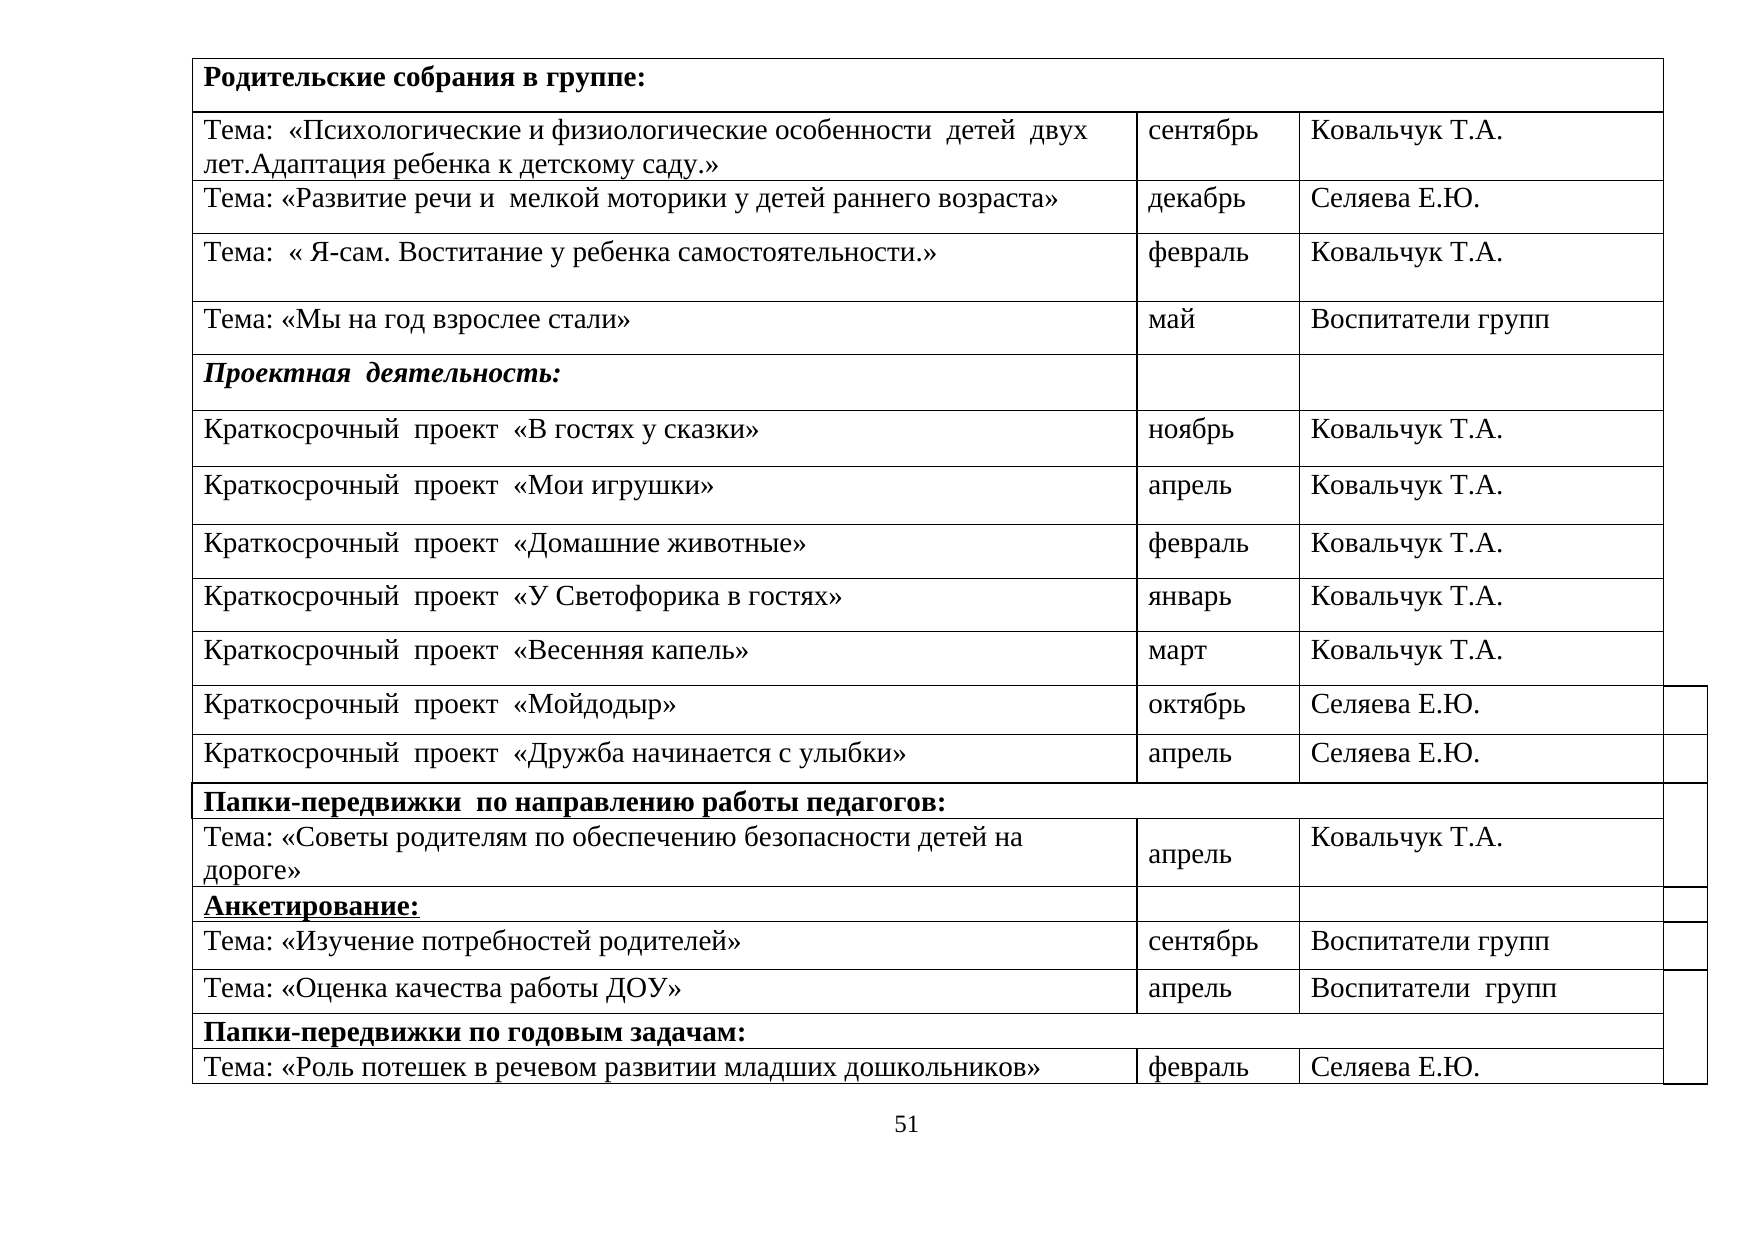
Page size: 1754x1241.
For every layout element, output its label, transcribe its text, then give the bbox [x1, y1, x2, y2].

table_cell Родительские собрания в группе: [193, 59, 1663, 111]
table_cell Ковальчук Т.А. [1300, 579, 1663, 631]
table_cell Проектная деятельность: [193, 355, 1136, 410]
table_cell Краткосрочный проект «Мои игрушки» [193, 467, 1136, 524]
table_cell Краткосрочный проект «В гостях у сказки» [193, 411, 1136, 466]
table_cell Селяева Е.Ю. [1300, 735, 1663, 782]
table_cell май [1138, 302, 1299, 354]
table_cell апрель [1138, 970, 1299, 1013]
table_cell декабрь [1138, 181, 1299, 233]
table_cell Тема: «Развитие речи и мелкой моторики у детей раннего возраста» [193, 181, 1136, 233]
table_cell ноябрь [1138, 411, 1299, 466]
table_cell [1664, 923, 1707, 969]
table_cell Воспитатели групп [1300, 922, 1663, 969]
table_cell февраль [1138, 234, 1299, 301]
table_cell Селяева Е.Ю. [1300, 181, 1663, 233]
table_cell Ковальчук Т.А. [1300, 819, 1663, 886]
table_cell Ковальчук Т.А. [1300, 632, 1663, 685]
table_cell Краткосрочный проект «Весенняя капель» [193, 632, 1136, 685]
table_cell Тема: «Мы на год взрослее стали» [193, 302, 1136, 354]
table_cell Папки-передвижки по годовым задачам: [193, 1014, 1663, 1048]
table_cell Селяева Е.Ю. [1300, 686, 1663, 734]
table_cell Тема: «Роль потешек в речевом развитии младших дошкольников» [193, 1049, 1136, 1083]
table_cell Тема: «Оценка качества работы ДОУ» [193, 970, 1136, 1013]
table_cell [1664, 784, 1707, 886]
table_cell февраль [1138, 1049, 1299, 1083]
table_cell октябрь [1138, 686, 1299, 734]
table_cell Воспитатели групп [1300, 302, 1663, 354]
table_cell февраль [1138, 525, 1299, 577]
table_cell [1300, 887, 1663, 921]
table_cell Папки-передвижки по направлению работы педагогов: [193, 784, 1663, 817]
table_cell Краткосрочный проект «Мойдодыр» [193, 686, 1136, 734]
table_cell апрель [1138, 819, 1299, 886]
table_cell Тема: «Психологические и физиологические особенности детей двух лет.Адаптация ребенка к детскому саду.» [193, 113, 1136, 179]
table_cell Ковальчук Т.А. [1300, 525, 1663, 577]
table_cell [1664, 687, 1707, 734]
table_cell [1664, 971, 1707, 1083]
table_cell [1664, 735, 1707, 782]
table_cell [1664, 888, 1707, 921]
table_cell апрель [1138, 467, 1299, 524]
table_cell Краткосрочный проект «Домашние животные» [193, 525, 1136, 577]
table_cell Ковальчук Т.А. [1300, 411, 1663, 466]
table_cell сентябрь [1138, 922, 1299, 969]
table_cell [1138, 887, 1299, 921]
table_cell Селяева Е.Ю. [1300, 1049, 1663, 1083]
table_cell Ковальчук Т.А. [1300, 467, 1663, 524]
table_cell апрель [1138, 735, 1299, 782]
table_cell [1300, 355, 1663, 410]
table_cell Ковальчук Т.А. [1300, 113, 1663, 179]
table_cell Тема: « Я-сам. Воститание у ребенка самостоятельности.» [193, 234, 1136, 301]
table_cell Тема: «Изучение потребностей родителей» [193, 922, 1136, 969]
table_cell Тема: «Советы родителям по обеспечению безопасности детей на дороге» [193, 819, 1136, 886]
table_cell Краткосрочный проект «У Светофорика в гостях» [193, 579, 1136, 631]
table_cell сентябрь [1138, 113, 1299, 179]
table_cell Воспитатели групп [1300, 970, 1663, 1013]
table_cell март [1138, 632, 1299, 685]
table_cell Краткосрочный проект «Дружба начинается с улыбки» [193, 735, 1136, 782]
table_cell [1138, 355, 1299, 410]
table_cell Ковальчук Т.А. [1300, 234, 1663, 301]
table_cell Анкетирование: [193, 887, 1136, 921]
table_cell январь [1138, 579, 1299, 631]
